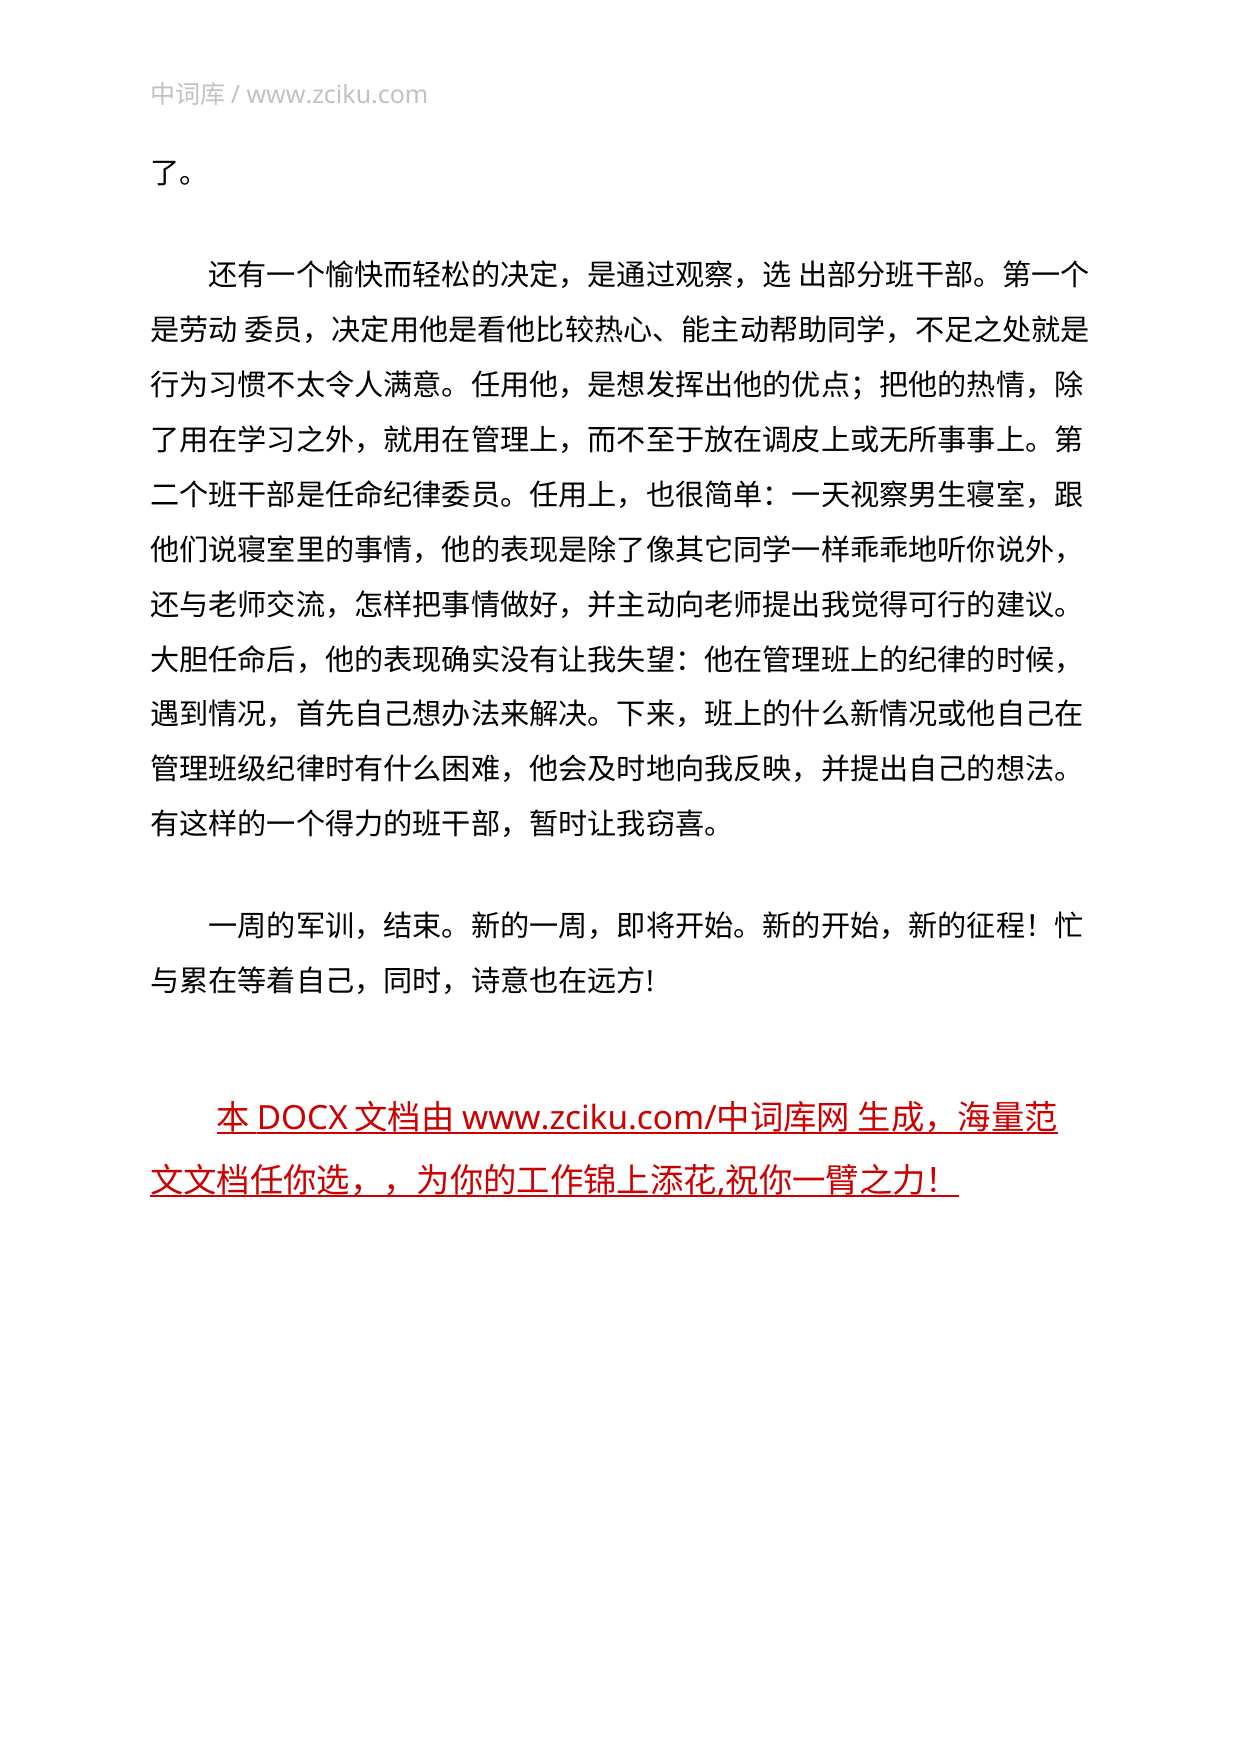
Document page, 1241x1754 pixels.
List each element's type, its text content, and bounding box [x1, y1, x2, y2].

text 还有一个愉快而轻松的决定，是通过观察，选 出部分班干部。第一个是劳动 委员，决定用他是看他比较热心、能主动帮助同学，不足之处就是行为习惯不太令人满意。任用他，是想发挥出他的优点；把他的热情，除了用在学习之外，就用在管理上，而不至于放在调皮上或无所事事上。第二个班干部是任命纪律委员。任用上，也很简单：一天视察男生寝室，跟他们说寝室里的事情，他的表现是除了像其它同学一样乖乖地听你说外，还与老师交流，怎样把事情做好，并主动向老师提出我觉得可行的建议。大胆任命后，他的表现确实没有让我失望：他在管理班上的纪律的时候，遇到情况，首先自己想办法来解决。下来，班上的什么新情况或他自己在管理班级纪律时有什么困难，他会及时地向我反映，并提出自己的想法。有这样的一个得力的班干部，暂时让我窃喜。 [150, 252, 1090, 843]
text 一周的军训，结束。新的一周，即将开始。新的开始，新的征程！忙与累在等着自己，同时，诗意也在远方! [150, 902, 1090, 1000]
text 本DOCX文档由 www.zciku.com/中词库网 生成，海量范文文档任你选，，为你的工作锦上添花,祝你一臂之力！ [150, 1091, 1090, 1202]
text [150, 150, 1090, 192]
